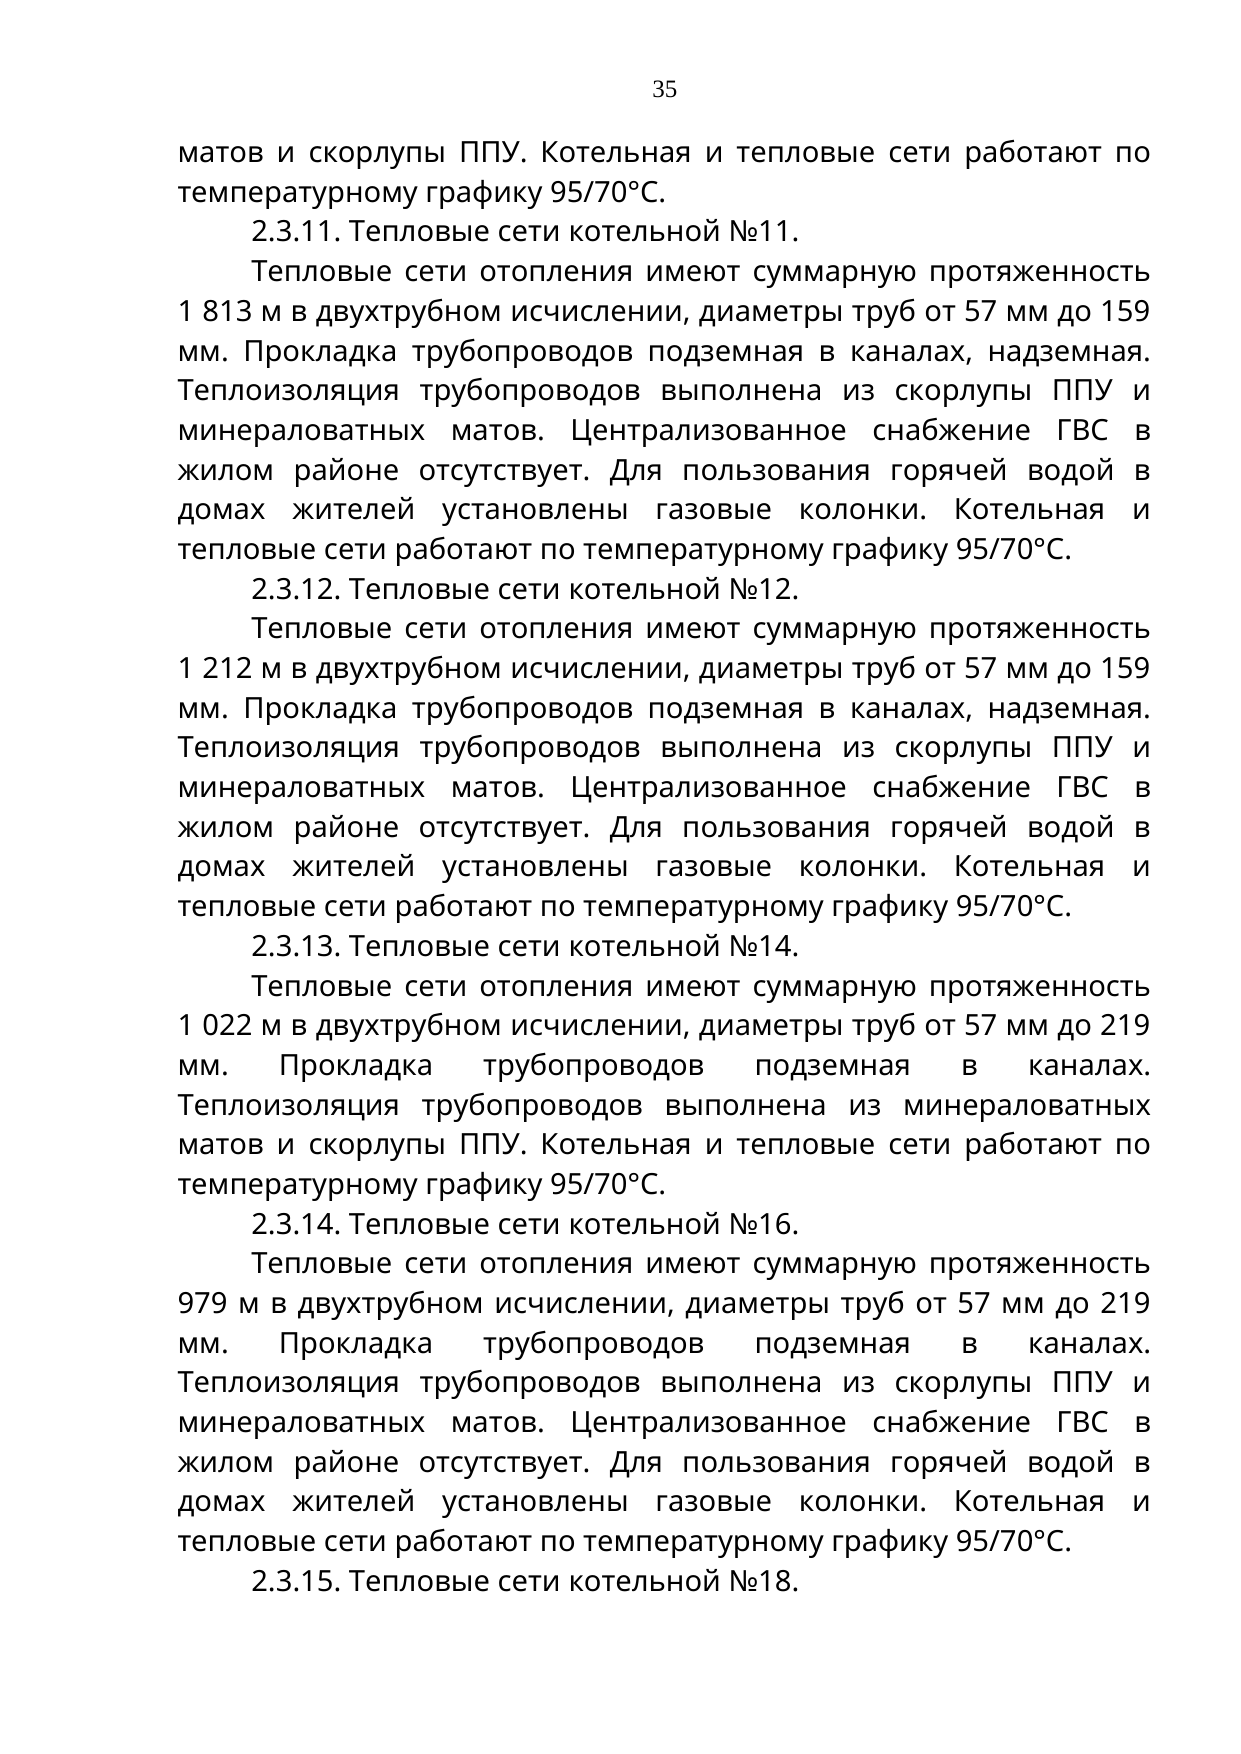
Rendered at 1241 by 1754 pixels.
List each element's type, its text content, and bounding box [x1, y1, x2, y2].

text 2.3.11. Тепловые сети котельной №11. [177, 211, 1152, 250]
text Тепловые сети отопления имеют суммарную протяженность 1 212 м в двухтрубном исчислении, диаметры труб от 57 мм до 159 мм. Прокладка трубопроводов подземная в каналах, надземная. Теплоизоляция трубопроводов выполнена из скорлупы ППУ и минераловатных матов. Централизованное снабжение ГВС в жилом районе отсутствует. Для пользования горячей водой в домах жителей установлены газовые колонки. Котельная и тепловые сети работают по температурному графику 95/70°С. [177, 608, 1152, 925]
text 2.3.15. Тепловые сети котельной №18. [177, 1560, 1152, 1600]
text Тепловые сети отопления имеют суммарную протяженность 1 022 м в двухтрубном исчислении, диаметры труб от 57 мм до 219 мм. Прокладка трубопроводов подземная в каналах. Теплоизоляция трубопроводов выполнена из минераловатных матов и скорлупы ППУ. Котельная и тепловые сети работают по температурному графику 95/70°С. [177, 965, 1152, 1203]
text 2.3.12. Тепловые сети котельной №12. [177, 568, 1152, 608]
text Тепловые сети отопления имеют суммарную протяженность 979 м в двухтрубном исчислении, диаметры труб от 57 мм до 219 мм. Прокладка трубопроводов подземная в каналах. Теплоизоляция трубопроводов выполнена из скорлупы ППУ и минераловатных матов. Централизованное снабжение ГВС в жилом районе отсутствует. Для пользования горячей водой в домах жителей установлены газовые колонки. Котельная и тепловые сети работают по температурному графику 95/70°С. [177, 1243, 1152, 1560]
text Тепловые сети отопления имеют суммарную протяженность 1 813 м в двухтрубном исчислении, диаметры труб от 57 мм до 159 мм. Прокладка трубопроводов подземная в каналах, надземная. Теплоизоляция трубопроводов выполнена из скорлупы ППУ и минераловатных матов. Централизованное снабжение ГВС в жилом районе отсутствует. Для пользования горячей водой в домах жителей установлены газовые колонки. Котельная и тепловые сети работают по температурному графику 95/70°С. [177, 250, 1152, 568]
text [177, 131, 1152, 211]
text 2.3.13. Тепловые сети котельной №14. [177, 925, 1152, 965]
text 2.3.14. Тепловые сети котельной №16. [177, 1203, 1152, 1243]
